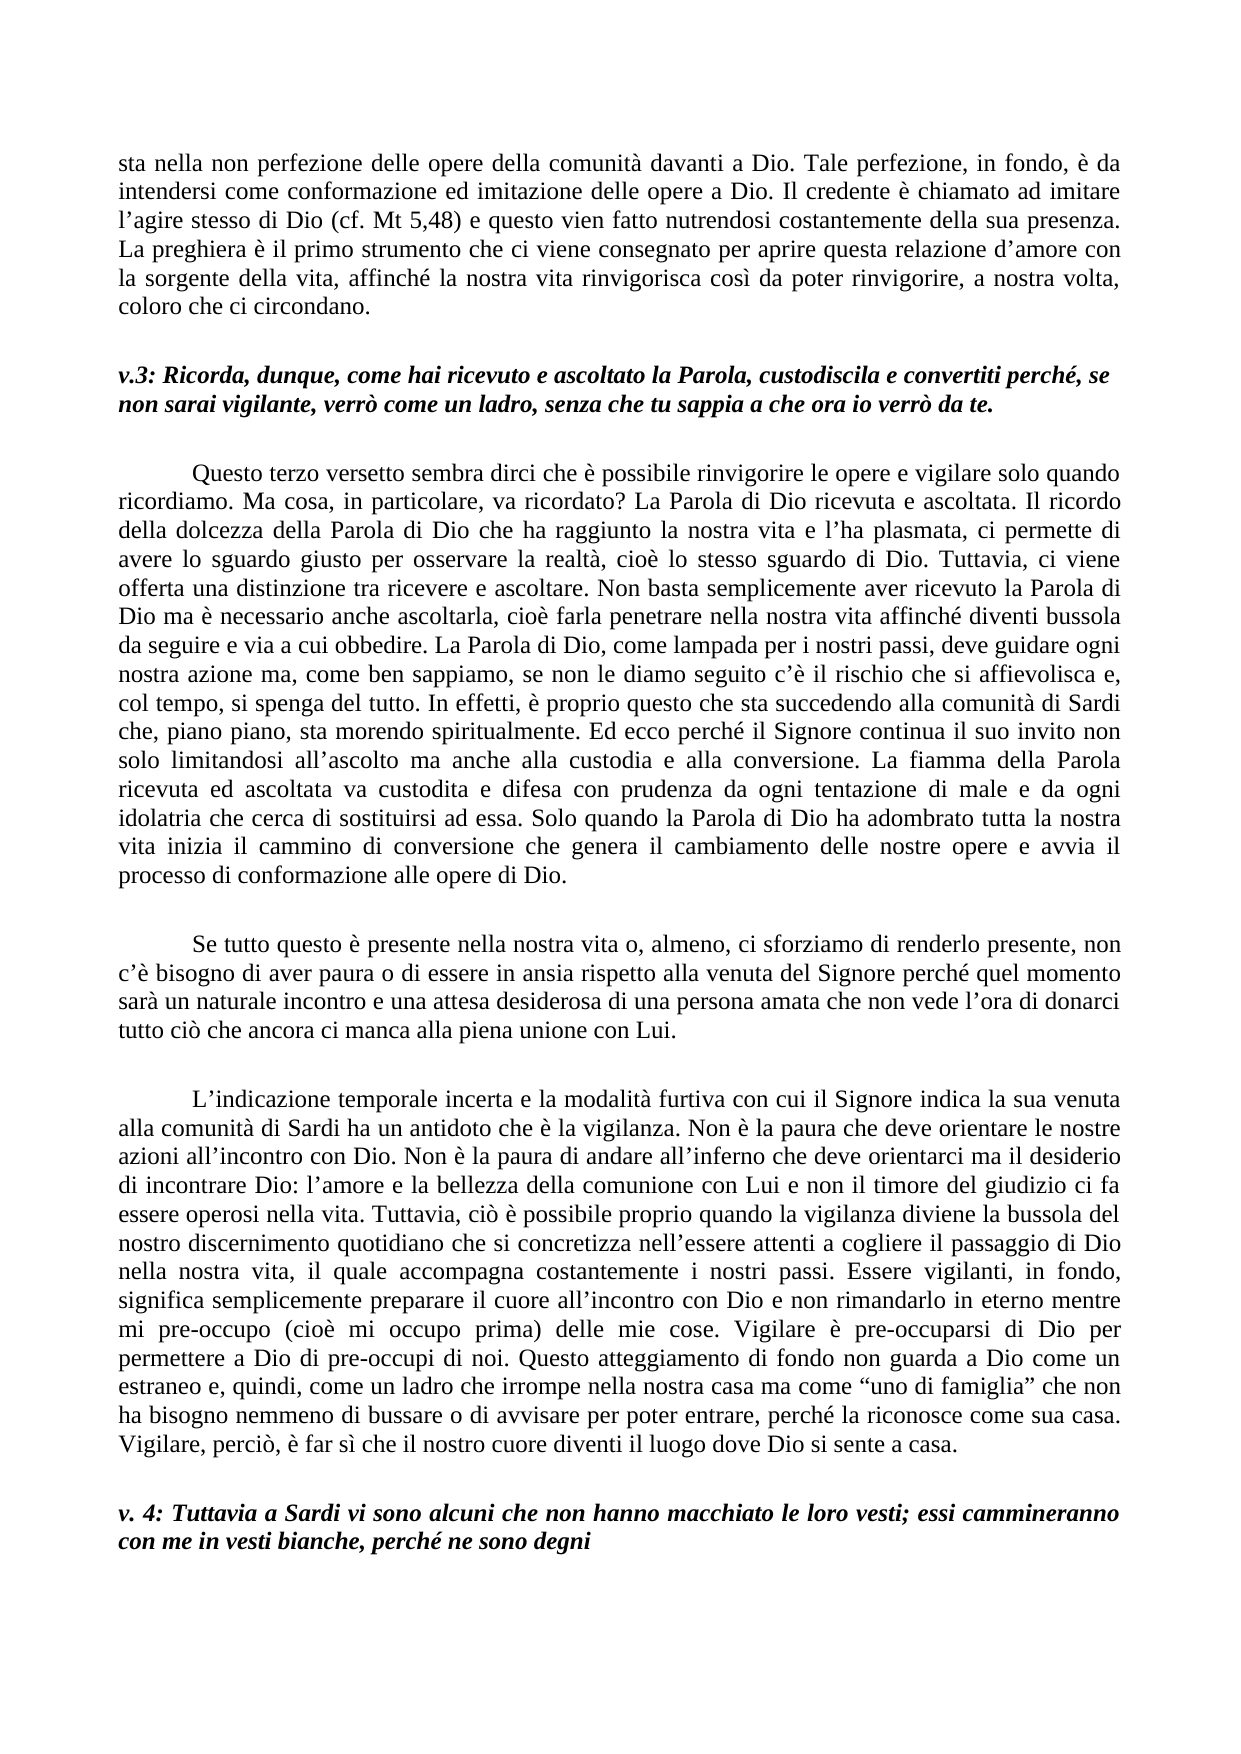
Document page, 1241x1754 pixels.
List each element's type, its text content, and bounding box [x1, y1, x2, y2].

text Se tutto questo è presente nella nostra vita o, almeno, ci sforziamo di renderlo presente, non c’è bisogno di aver paura o di essere in ansia rispetto alla venuta del Signore perché quel momento sarà un naturale incontro e una attesa desiderosa di una persona amata che non vede l’ora di donarci tutto ciò che ancora ci manca alla piena unione con Lui. [118, 929, 1122, 1044]
text Questo terzo versetto sembra dirci che è possibile rinvigorire le opere e vigilare solo quando ricordiamo. Ma cosa, in particolare, va ricordato? La Parola di Dio ricevuta e ascoltata. Il ricordo della dolcezza della Parola di Dio che ha raggiunto la nostra vita e l’ha plasmata, ci permette di avere lo sguardo giusto per osservare la realtà, cioè lo stesso sguardo di Dio. Tuttavia, ci viene offerta una distinzione tra ricevere e ascoltare. Non basta semplicemente aver ricevuto la Parola di Dio ma è necessario anche ascoltarla, cioè farla penetrare nella nostra vita affinché diventi bussola da seguire e via a cui obbedire. La Parola di Dio, come lampada per i nostri passi, deve guidare ogni nostra azione ma, come ben sappiamo, se non le diamo seguito c’è il rischio che si affievolisca e, col tempo, si spenga del tutto. In effetti, è proprio questo che sta succedendo alla comunità di Sardi che, piano piano, sta morendo spiritualmente. Ed ecco perché il Signore continua il suo invito non solo limitandosi all’ascolto ma anche alla custodia e alla conversione. La fiamma della Parola ricevuta ed ascoltata va custodita e difesa con prudenza da ogni tentazione di male e da ogni idolatria che cerca di sostituirsi ad essa. Solo quando la Parola di Dio ha adombrato tutta la nostra vita inizia il cammino di conversione che genera il cambiamento delle nostre opere e avvia il processo di conformazione alle opere di Dio. [118, 458, 1122, 889]
text v.3: Ricorda, dunque, come hai ricevuto e ascoltato la Parola, custodiscila e convertiti perché, se non sarai vigilante, verrò come un ladro, senza che tu sappia a che ora io verrò da te. [118, 360, 1122, 418]
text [118, 148, 1122, 320]
text v. 4: Tuttavia a Sardi vi sono alcuni che non hanno macchiato le loro vesti; essi cammineranno con me in vesti bianche, perché ne sono degni [118, 1498, 1122, 1555]
text L’indicazione temporale incerta e la modalità furtiva con cui il Signore indica la sua venuta alla comunità di Sardi ha un antidoto che è la vigilanza. Non è la paura che deve orientare le nostre azioni all’incontro con Dio. Non è la paura di andare all’inferno che deve orientarci ma il desiderio di incontrare Dio: l’amore e la bellezza della comunione con Lui e non il timore del giudizio ci fa essere operosi nella vita. Tuttavia, ciò è possibile proprio quando la vigilanza diviene la bussola del nostro discernimento quotidiano che si concretizza nell’essere attenti a cogliere il passaggio di Dio nella nostra vita, il quale accompagna costantemente i nostri passi. Essere vigilanti, in fondo, significa semplicemente preparare il cuore all’incontro con Dio e non rimandarlo in eterno mentre mi pre-occupo (cioè mi occupo prima) delle mie cose. Vigilare è pre-occuparsi di Dio per permettere a Dio di pre-occupi di noi. Questo atteggiamento di fondo non guarda a Dio come un estraneo e, quindi, come un ladro che irrompe nella nostra casa ma come “uno di famiglia” che non ha bisogno nemmeno di bussare o di avvisare per poter entrare, perché la riconosce come sua casa. Vigilare, perciò, è far sì che il nostro cuore diventi il luogo dove Dio si sente a casa. [118, 1084, 1122, 1458]
